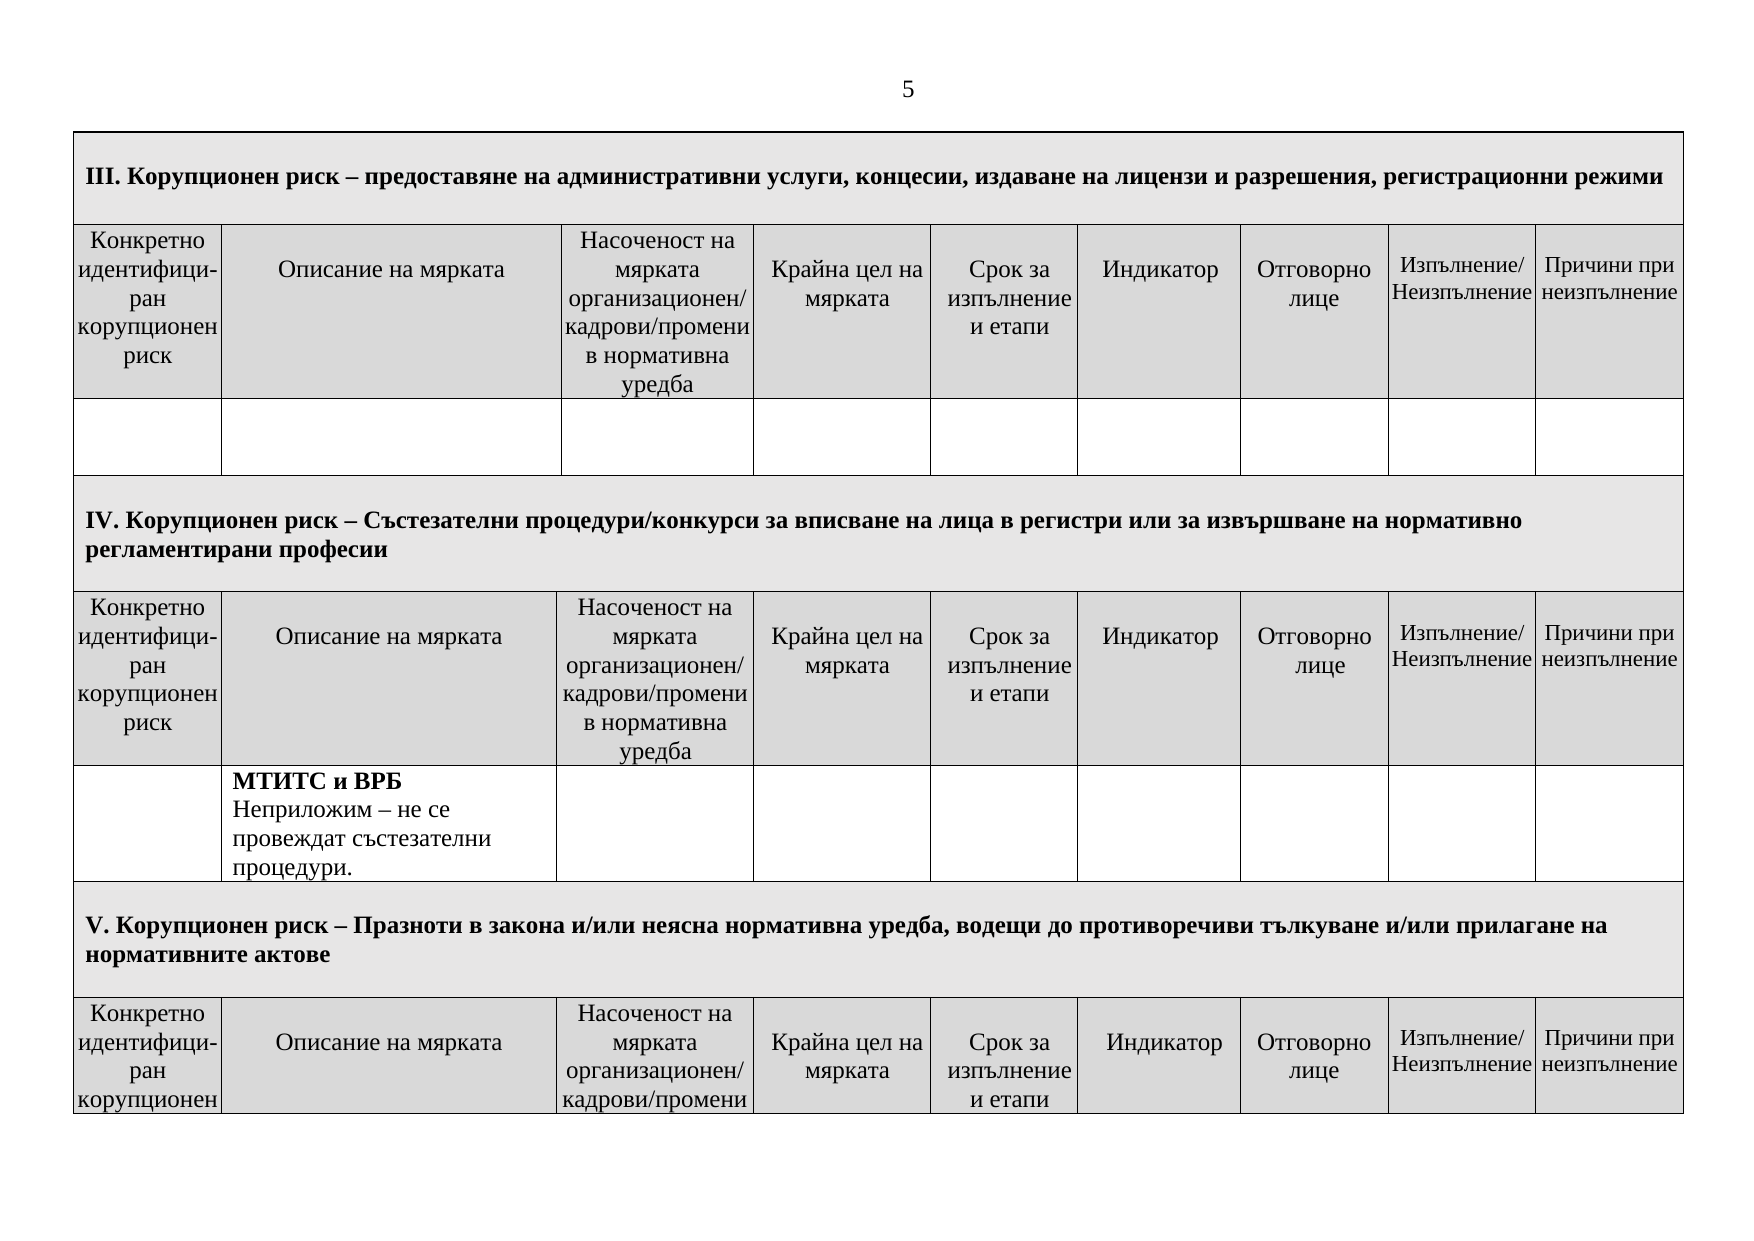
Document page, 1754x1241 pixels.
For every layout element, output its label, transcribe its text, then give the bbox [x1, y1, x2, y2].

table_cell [754, 998, 930, 1113]
table_cell Насоченост на мярката организационен/ кадрови/промени в нормативна уредба [557, 592, 753, 765]
table_cell Индикатор [1078, 998, 1240, 1113]
table_cell III. Корупционен риск – предоставяне на административни услуги, концесии, издаване на лицензи и разрешения, регистрационни режими [74, 133, 1683, 224]
table_cell Отговорно лице [1241, 225, 1388, 398]
table_cell [1389, 766, 1535, 881]
table_cell [1241, 766, 1388, 881]
table_cell [1389, 399, 1535, 475]
table_cell Крайна цел на мярката [754, 225, 930, 398]
table_cell [1536, 766, 1683, 881]
table_cell IV. Корупционен риск – Състезателни процедури/конкурси за вписване на лица в регистри или за извършване на нормативно регламентирани професии [74, 476, 1683, 591]
table_cell [754, 399, 930, 475]
table_cell Описание на мярката [222, 998, 556, 1113]
table_cell Крайна цел на мярката [754, 592, 930, 765]
table_cell Изпълнение/ Неизпълнение [1389, 592, 1535, 765]
table_cell [931, 399, 1077, 475]
table_cell [754, 766, 930, 881]
table_cell Насоченост на мярката организационен/ кадрови/промени в нормативна уредба [562, 225, 753, 398]
table_cell Описание на мярката [222, 225, 561, 398]
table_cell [931, 998, 1077, 1113]
table_cell [557, 766, 753, 881]
table_cell Описание на мярката [222, 592, 556, 765]
table_cell Отговорно лице [1241, 998, 1388, 1113]
table_cell [1241, 399, 1388, 475]
table_cell Срок за изпълнение и етапи [931, 225, 1077, 398]
table_cell [931, 766, 1077, 881]
table_cell [1078, 766, 1240, 881]
table_cell Изпълнение/ Неизпълнение [1389, 225, 1535, 398]
table_cell МТИТС и ВРБ Неприложим – не се провеждат състезателни процедури. [222, 766, 556, 881]
table_cell Причини при неизпълнение [1536, 592, 1683, 765]
table_cell Конкретно идентифици-ран корупционен риск [74, 592, 221, 765]
table_cell [562, 399, 753, 475]
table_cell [557, 998, 753, 1113]
table_cell Отговорно лице [1241, 592, 1388, 765]
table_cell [1389, 998, 1535, 1113]
table_cell Срок за изпълнение и етапи [931, 592, 1077, 765]
table_cell Причини при неизпълнение [1536, 225, 1683, 398]
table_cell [1536, 998, 1683, 1113]
table_cell Индикатор [1078, 592, 1240, 765]
table_cell [74, 766, 221, 881]
table_cell Конкретно идентифици-ран корупционен риск [74, 225, 221, 398]
table_cell [1536, 399, 1683, 475]
table_cell V. Корупционен риск – Празноти в закона и/или неясна нормативна уредба, водещи до противоречиви тълкуване и/или прилагане на нормативните актове [74, 882, 1683, 997]
table_cell [1078, 399, 1240, 475]
table_cell [74, 399, 221, 475]
table_cell [222, 399, 561, 475]
table_cell Индикатор [1078, 225, 1240, 398]
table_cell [74, 998, 221, 1113]
